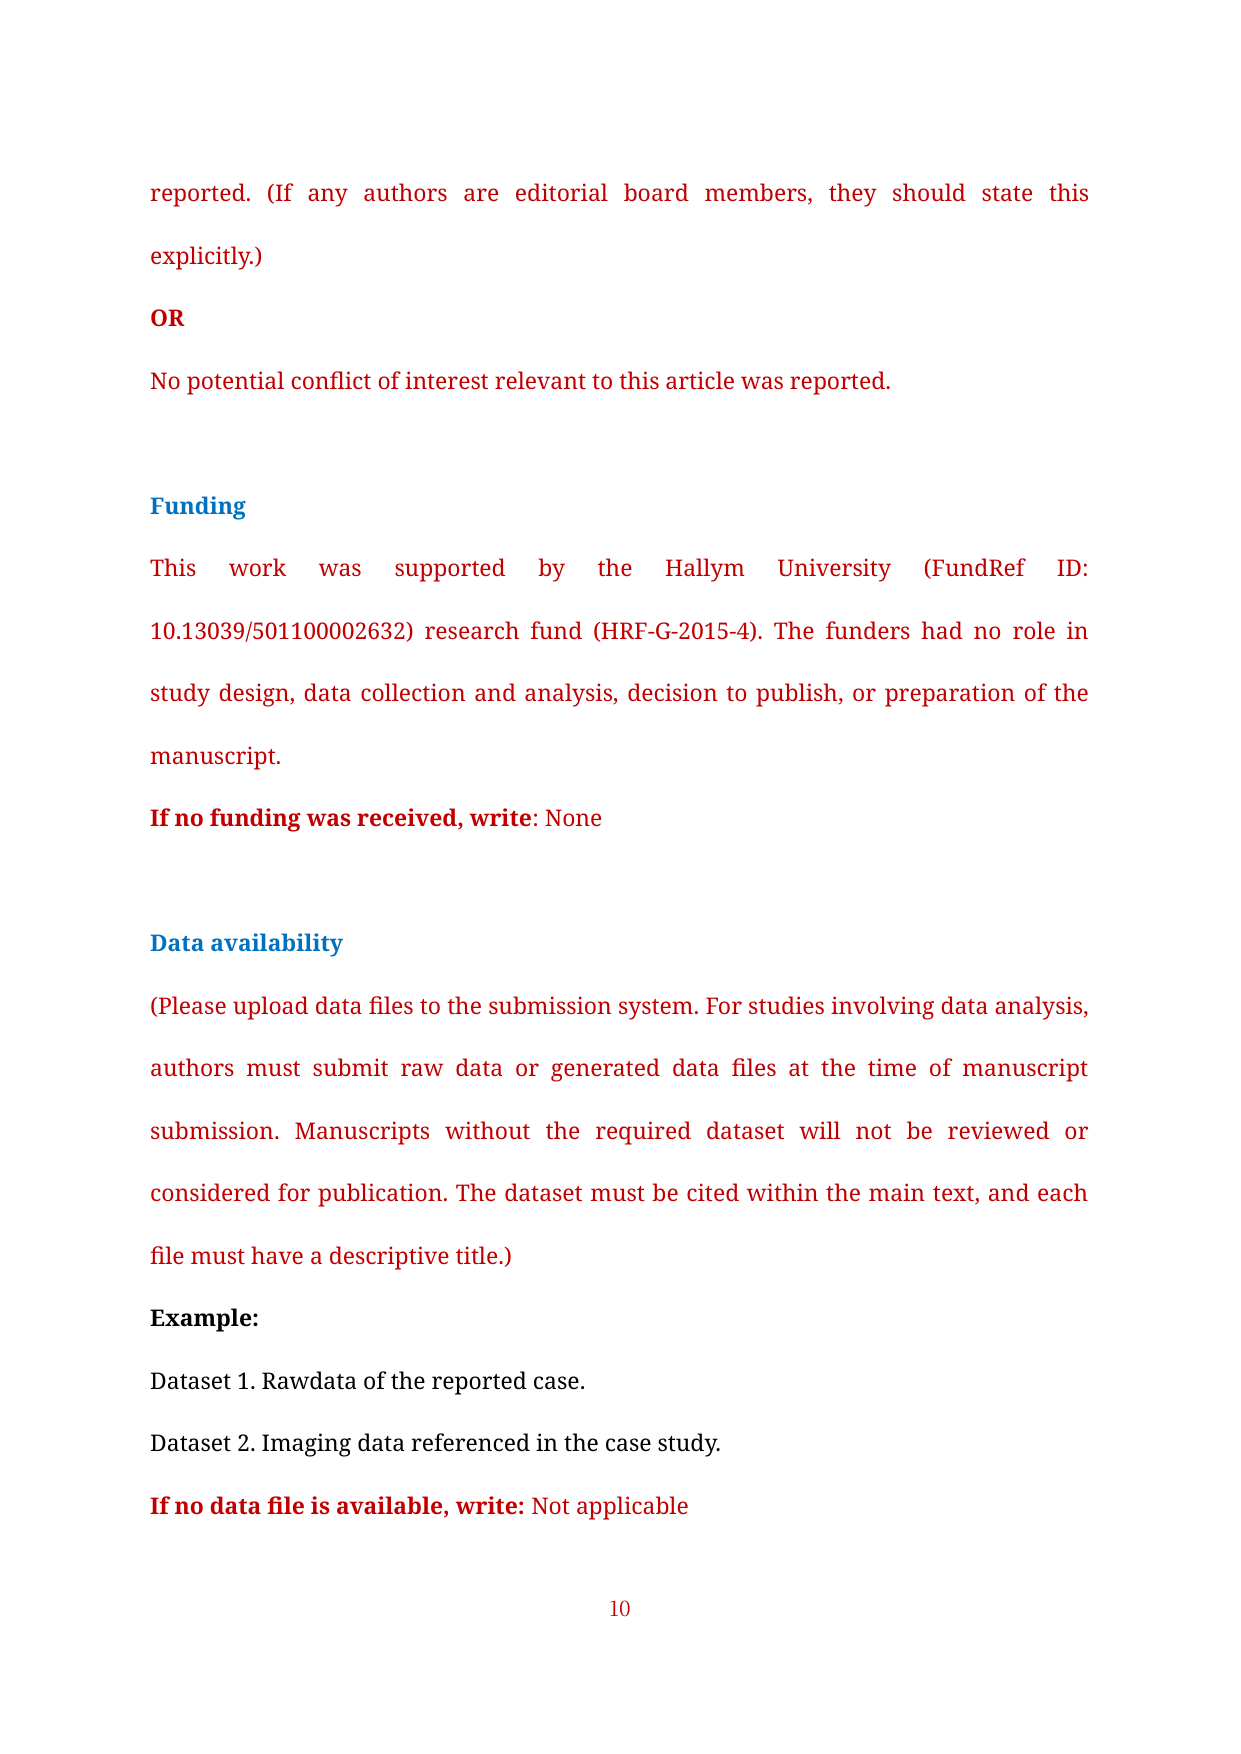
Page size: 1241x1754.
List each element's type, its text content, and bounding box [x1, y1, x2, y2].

text This work was supported by the Hallym University (FundRef ID: 10.13039/501100002632) research fund (HRF-G-2015-4). The funders had no role in study design, data collection and analysis, decision to publish, or preparation of the manuscript. [150, 552, 1090, 771]
text (Please upload data files to the submission system. For studies involving data analysis, authors must submit raw data or generated data files at the time of manuscript submission. Manuscripts without the required dataset will not be reviewed or considered for publication. The dataset must be cited within the main text, and each file must have a descriptive title.) [150, 990, 1090, 1271]
text Funding [150, 490, 1090, 521]
text No potential conflict of interest relevant to this article was reported. [150, 365, 1090, 396]
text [150, 177, 1090, 271]
text Example: Dataset 1. Rawdata of the reported case. [150, 1302, 1090, 1396]
text If no funding was received, write: None [150, 802, 1090, 833]
text If no data file is available, write: Not applicable [150, 1490, 1090, 1521]
text OR [150, 302, 1090, 333]
text Dataset 2. Imaging data referenced in the case study. [150, 1427, 1090, 1458]
text Data availability [150, 927, 1090, 958]
